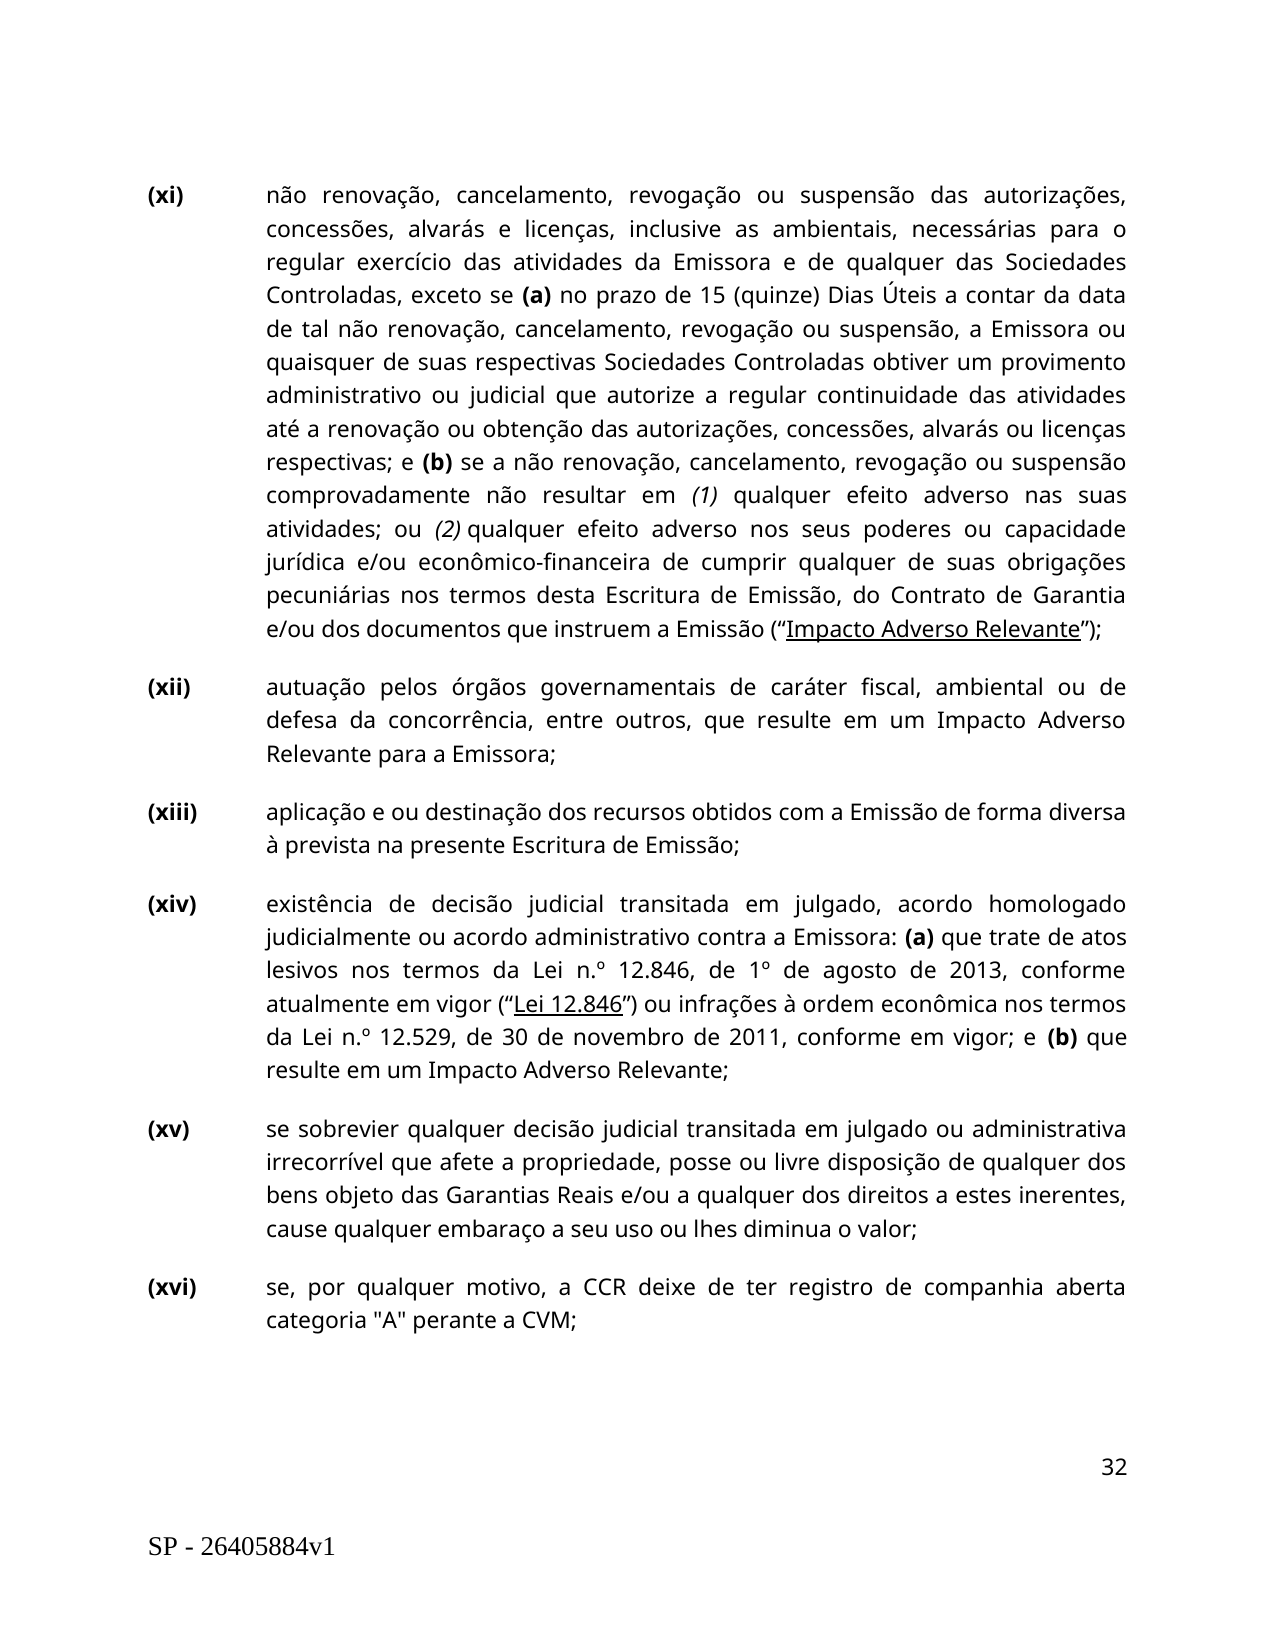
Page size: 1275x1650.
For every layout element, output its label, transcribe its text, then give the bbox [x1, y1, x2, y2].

list se sobrevier qualquer decisão judicial transitada em julgado ou administrativa irrecorrível que afete a propriedade, posse ou livre disposição de qualquer dos bens objeto das Garantias Reais e/ou a qualquer dos direitos a estes inerentes, cause qualquer embaraço a seu uso ou lhes diminua o valor; [148, 1111, 1127, 1244]
list se, por qualquer motivo, a CCR deixe de ter registro de companhia aberta categoria "A" perante a CVM; [148, 1269, 1127, 1336]
list existência de decisão judicial transitada em julgado, acordo homologado judicialmente ou acordo administrativo contra a Emissora: (a) que trate de atos lesivos nos termos da Lei n.º 12.846, de 1º de agosto de 2013, conforme atualmente em vigor (“Lei 12.846”) ou infrações à ordem econômica nos termos da Lei n.º 12.529, de 30 de novembro de 2011, conforme em vigor; e (b) que resulte em um Impacto Adverso Relevante; [148, 886, 1127, 1086]
list não renovação, cancelamento, revogação ou suspensão das autorizações, concessões, alvarás e licenças, inclusive as ambientais, necessárias para o regular exercício das atividades da Emissora e de qualquer das Sociedades Controladas, exceto se (a) no prazo de 15 (quinze) Dias Úteis a contar da data de tal não renovação, cancelamento, revogação ou suspensão, a Emissora ou quaisquer de suas respectivas Sociedades Controladas obtiver um provimento administrativo ou judicial que autorize a regular continuidade das atividades até a renovação ou obtenção das autorizações, concessões, alvarás ou licenças respectivas; e (b) se a não renovação, cancelamento, revogação ou suspensão comprovadamente não resultar em (1) qualquer efeito adverso nas suas atividades; ou (2) qualquer efeito adverso nos seus poderes ou capacidade jurídica e/ou econômico-financeira de cumprir qualquer de suas obrigações pecuniárias nos termos desta Escritura de Emissão, do Contrato de Garantia e/ou dos documentos que instruem a Emissão (“Impacto Adverso Relevante”); [148, 177, 1127, 644]
list aplicação e ou destinação dos recursos obtidos com a Emissão de forma diversa à prevista na presente Escritura de Emissão; [148, 794, 1127, 861]
list autuação pelos órgãos governamentais de caráter fiscal, ambiental ou de defesa da concorrência, entre outros, que resulte em um Impacto Adverso Relevante para a Emissora; [148, 669, 1127, 769]
